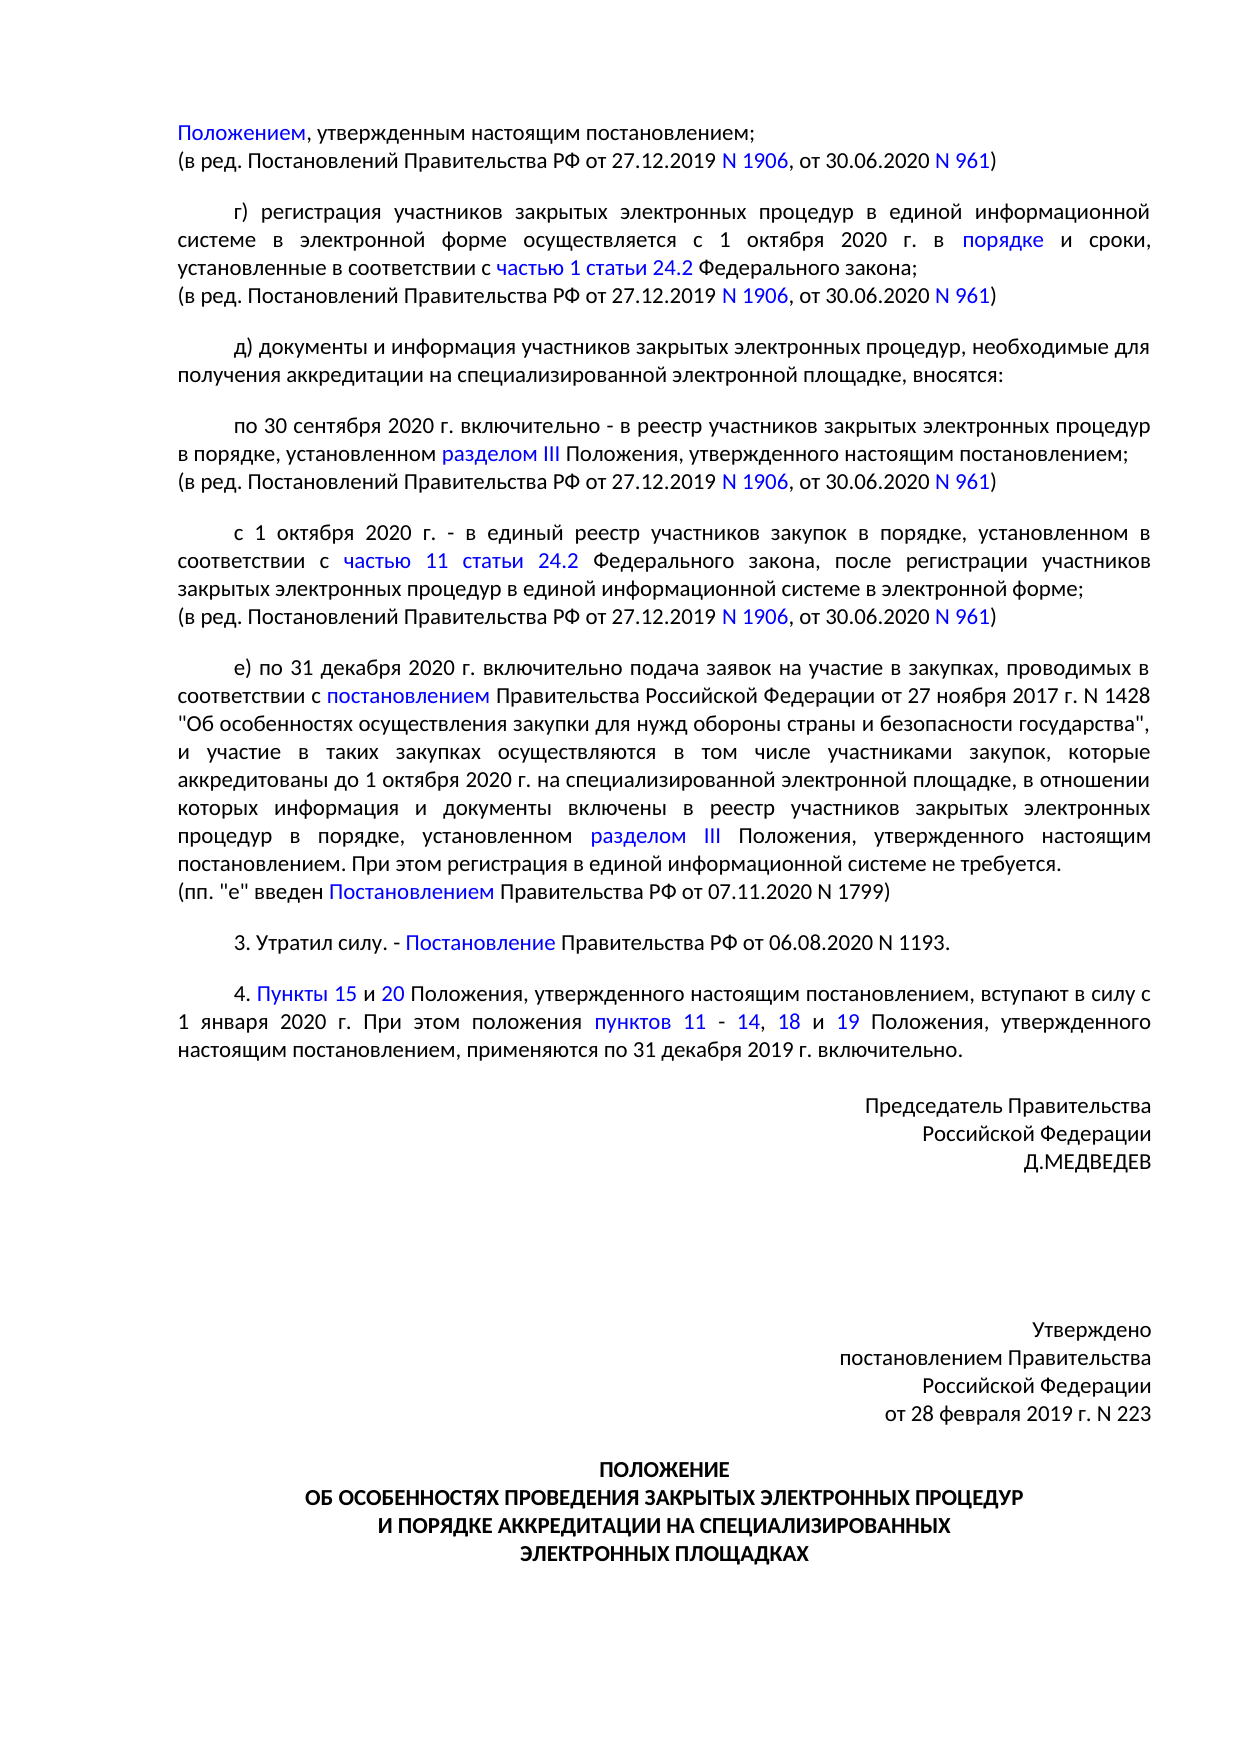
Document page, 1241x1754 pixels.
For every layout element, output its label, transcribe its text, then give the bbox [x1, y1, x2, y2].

text е) по 31 декабря 2020 г. включительно подача заявок на участие в закупках, проводимых в соответствии с постановлением Правительства Российской Федерации от 27 ноября 2017 г. N 1428 "Об особенностях осуществления закупки для нужд обороны страны и безопасности государства", и участие в таких закупках осуществляются в том числе участниками закупок, которые аккредитованы до 1 октября 2020 г. на специализированной электронной площадке, в отношении которых информация и документы включены в реестр участников закрытых электронных процедур в порядке, установленном разделом III Положения, утвержденного настоящим постановлением. При этом регистрация в единой информационной системе не требуется. [177, 653, 1152, 877]
text Российской Федерации [177, 1119, 1152, 1147]
text постановлением Правительства [177, 1343, 1152, 1371]
text г) регистрация участников закрытых электронных процедур в единой информационной системе в электронной форме осуществляется с 1 октября 2020 г. в порядке и сроки, установленные в соответствии с частью 1 статьи 24.2 Федерального закона; [177, 197, 1152, 281]
text Председатель Правительства [177, 1091, 1152, 1119]
text 4. Пункты 15 и 20 Положения, утвержденного настоящим постановлением, вступают в силу с 1 января 2020 г. При этом положения пунктов 11 - 14, 18 и 19 Положения, утвержденного настоящим постановлением, применяются по 31 декабря 2019 г. включительно. [177, 979, 1152, 1063]
text по 30 сентября 2020 г. включительно - в реестр участников закрытых электронных процедур в порядке, установленном разделом III Положения, утвержденного настоящим постановлением; [177, 411, 1152, 467]
text Д.МЕДВЕДЕВ [177, 1147, 1152, 1175]
title ОБ ОСОБЕННОСТЯХ ПРОВЕДЕНИЯ ЗАКРЫТЫХ ЭЛЕКТРОННЫХ ПРОЦЕДУР [177, 1483, 1152, 1511]
text (в ред. Постановлений Правительства РФ от 27.12.2019 N 1906, от 30.06.2020 N 961) [177, 281, 1152, 309]
title ЭЛЕКТРОННЫХ ПЛОЩАДКАХ [177, 1539, 1152, 1567]
title И ПОРЯДКЕ АККРЕДИТАЦИИ НА СПЕЦИАЛИЗИРОВАННЫХ [177, 1511, 1152, 1539]
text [177, 118, 1152, 146]
text (в ред. Постановлений Правительства РФ от 27.12.2019 N 1906, от 30.06.2020 N 961) [177, 467, 1152, 495]
text от 28 февраля 2019 г. N 223 [177, 1399, 1152, 1427]
title ПОЛОЖЕНИЕ [177, 1455, 1152, 1483]
text 3. Утратил силу. - Постановление Правительства РФ от 06.08.2020 N 1193. [177, 928, 1152, 956]
text (пп. "е" введен Постановлением Правительства РФ от 07.11.2020 N 1799) [177, 877, 1152, 905]
text (в ред. Постановлений Правительства РФ от 27.12.2019 N 1906, от 30.06.2020 N 961) [177, 602, 1152, 630]
text (в ред. Постановлений Правительства РФ от 27.12.2019 N 1906, от 30.06.2020 N 961) [177, 146, 1152, 174]
text Российской Федерации [177, 1371, 1152, 1399]
text с 1 октября 2020 г. - в единый реестр участников закупок в порядке, установленном в соответствии с частью 11 статьи 24.2 Федерального закона, после регистрации участников закрытых электронных процедур в единой информационной системе в электронной форме; [177, 518, 1152, 602]
text Утверждено [177, 1315, 1152, 1343]
text д) документы и информация участников закрытых электронных процедур, необходимые для получения аккредитации на специализированной электронной площадке, вносятся: [177, 332, 1152, 388]
